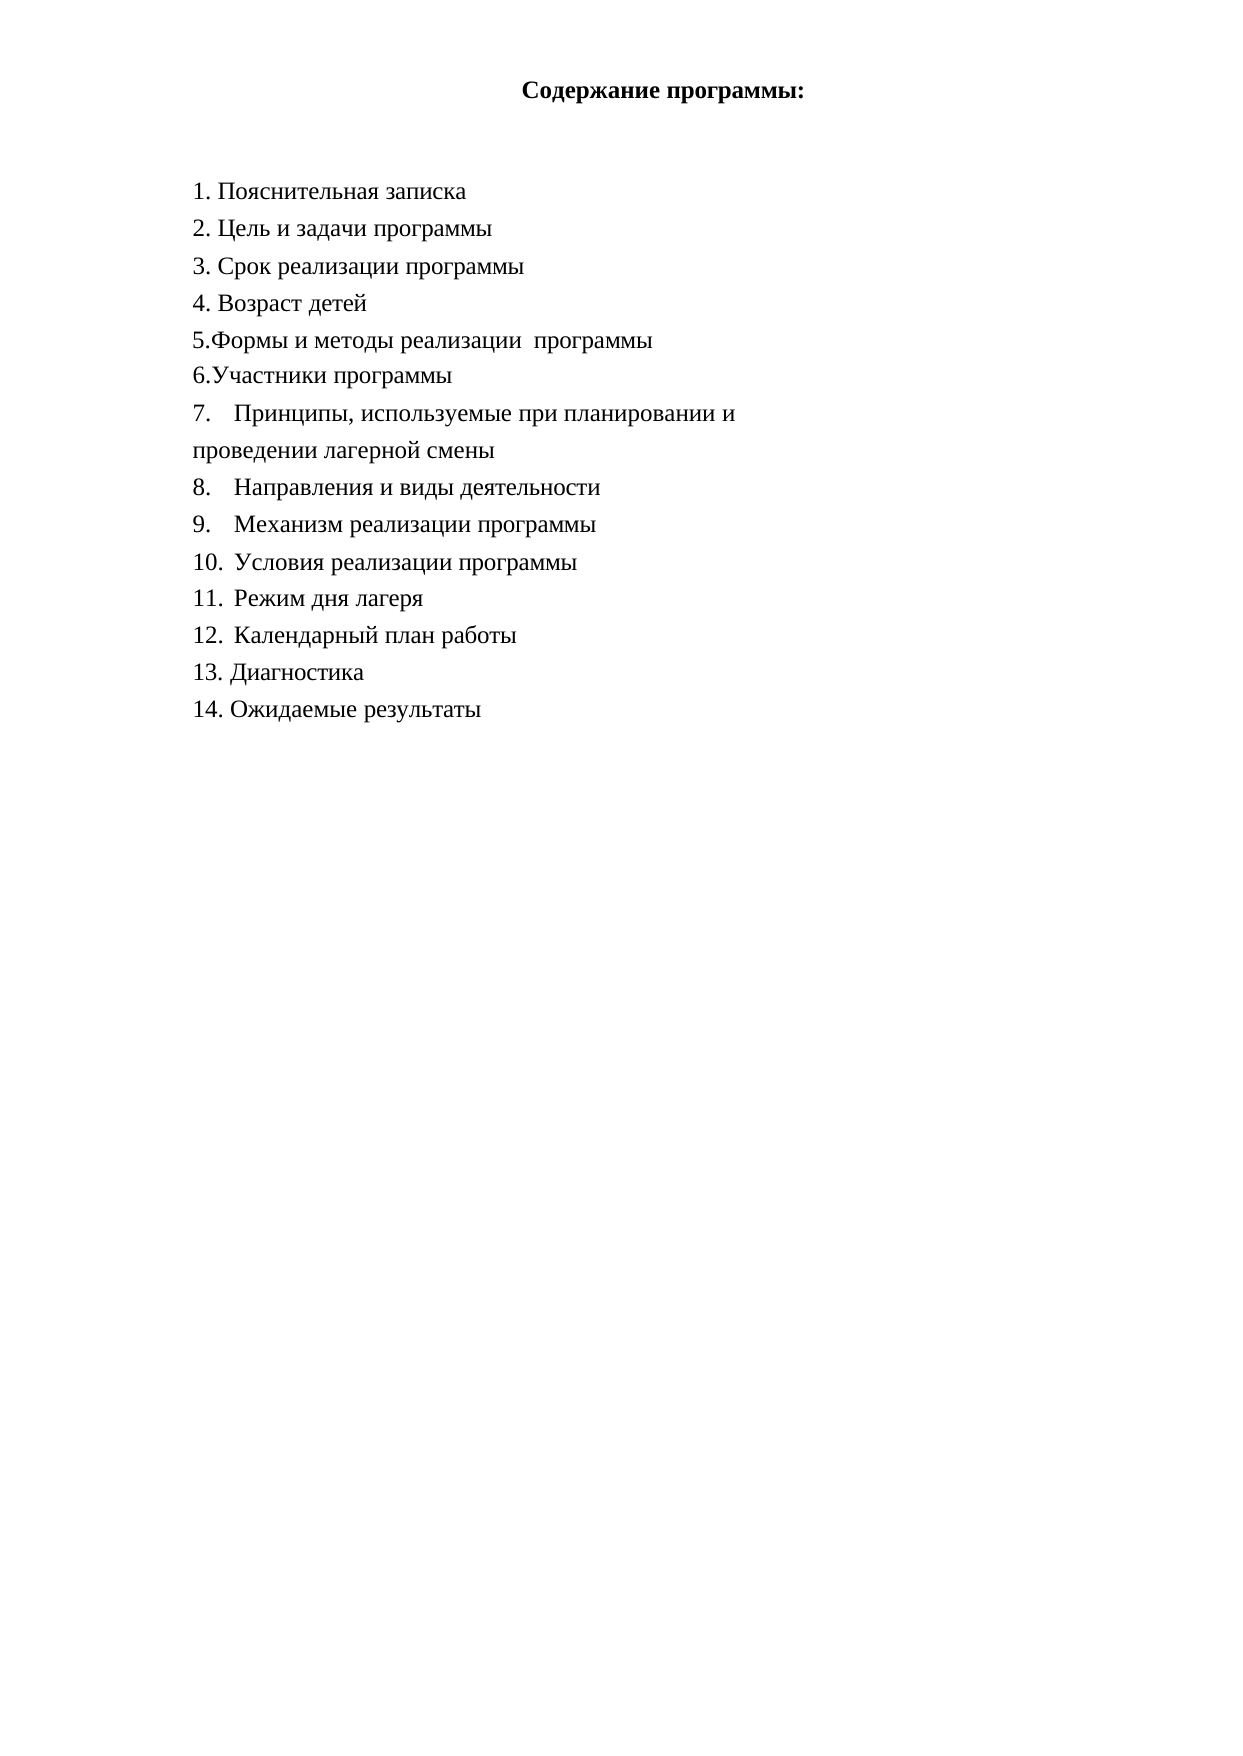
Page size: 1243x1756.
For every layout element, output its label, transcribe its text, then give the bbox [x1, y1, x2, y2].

list Формы и методы реализации программы [192, 326, 1168, 354]
list Цель и задачи программы [192, 213, 1168, 242]
list Направления и виды деятельности [192, 472, 1168, 501]
list Срок реализации программы [192, 251, 1168, 280]
list Возраст детей [192, 288, 1168, 317]
list Участники программы [192, 361, 1168, 389]
text Содержание программы: [159, 75, 1168, 104]
list Ожидаемые результаты [192, 694, 1168, 723]
list Условия реализации программы [192, 547, 1168, 575]
list Режим дня лагеря [192, 583, 1168, 612]
list Календарный план работы [192, 620, 1168, 649]
list Механизм реализации программы [192, 509, 1168, 538]
list Пояснительная записка [192, 176, 1168, 205]
list Диагностика [192, 657, 1168, 686]
list Принципы, используемые при планировании и проведении лагерной смены [192, 398, 761, 464]
